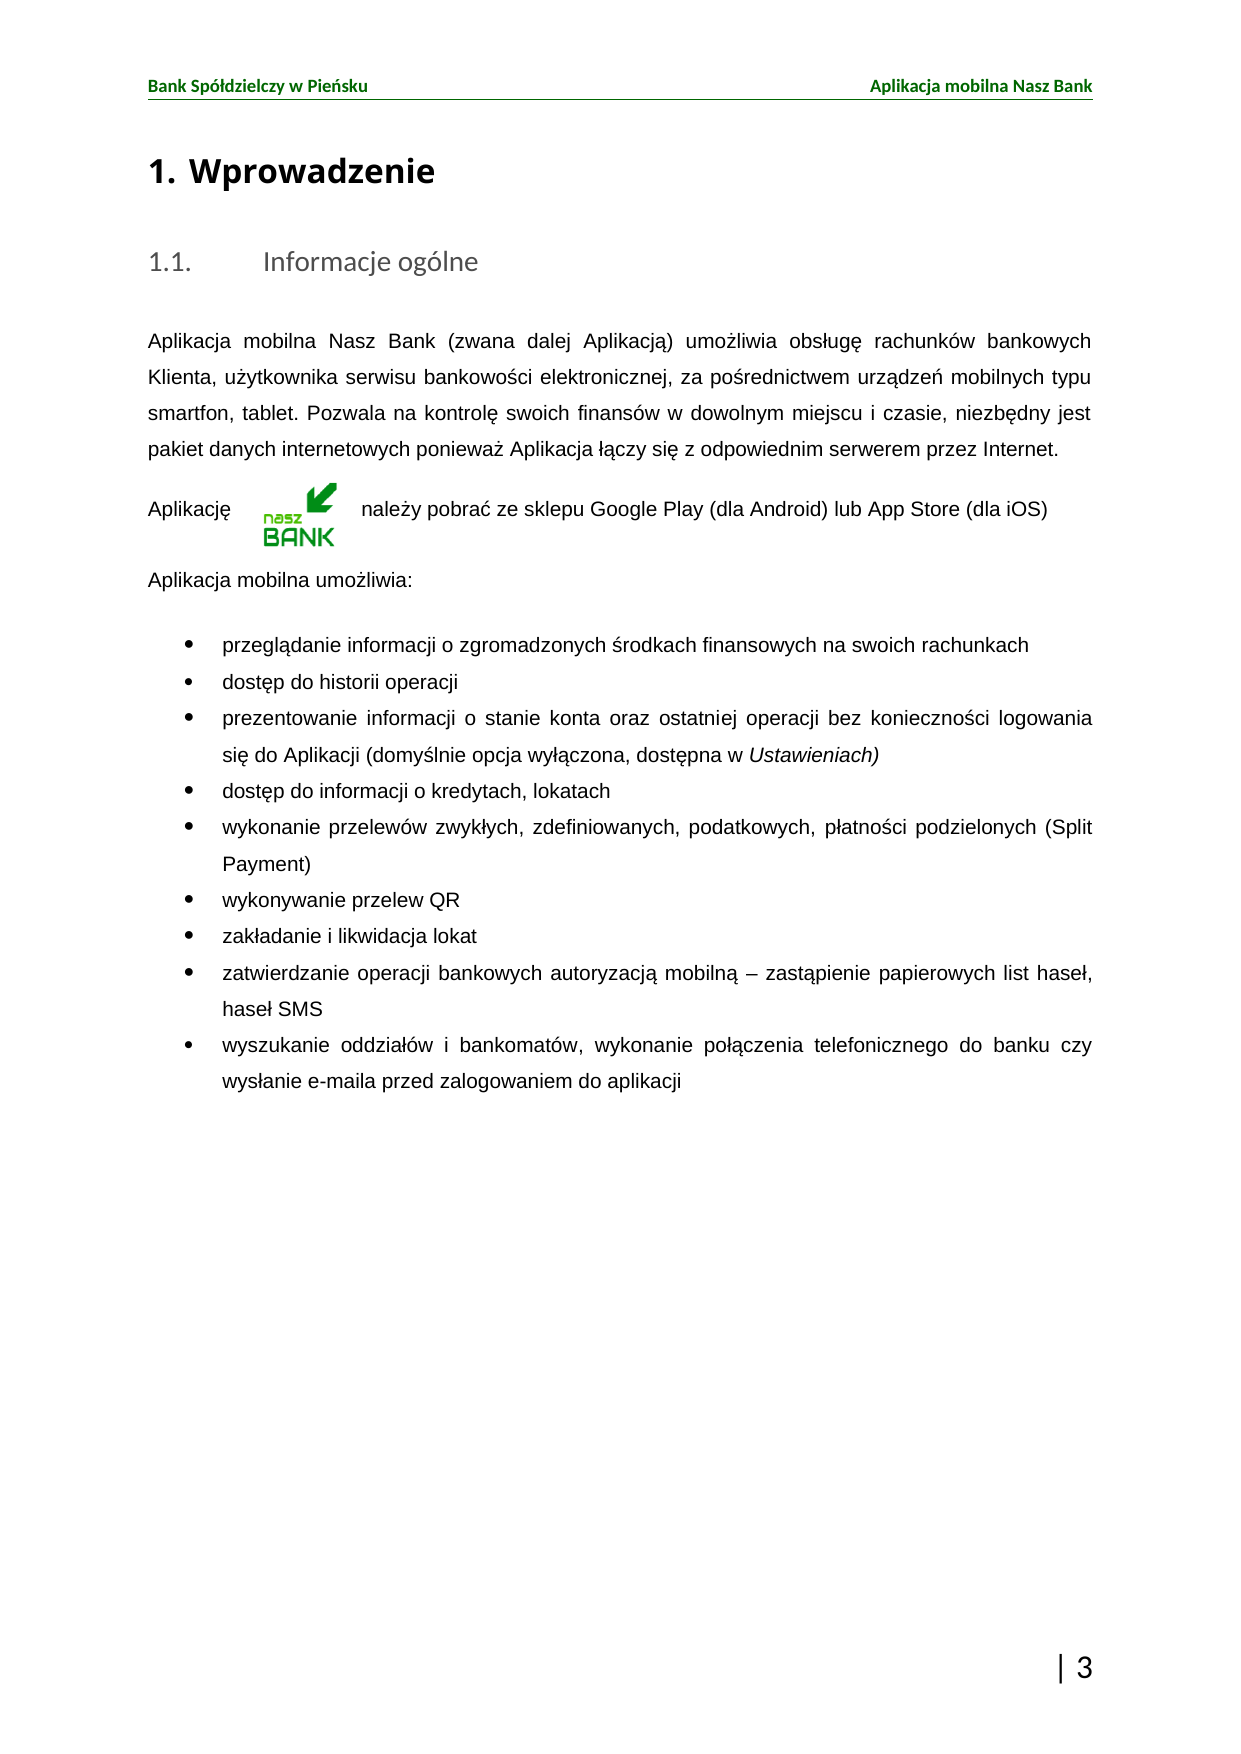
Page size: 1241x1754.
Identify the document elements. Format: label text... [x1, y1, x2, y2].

list zatwierdzanie operacji bankowych autoryzacją mobilną – zastąpienie papierowych list haseł, haseł SMS [185, 961, 1093, 1021]
list wyszukanie oddziałów i bankomatów, wykonanie połączenia telefonicznego do banku czy wysłanie e-maila przed zalogowaniem do aplikacji [185, 1033, 1093, 1093]
subtitle Informacje ogólne [148, 243, 1093, 279]
list wykonanie przelewów zwykłych, zdefiniowanych, podatkowych, płatności podzielonych (Split Payment) [185, 815, 1093, 876]
list przeglądanie informacji o zgromadzonych środkach finansowych na swoich rachunkach [185, 633, 1093, 658]
text Aplikacja mobilna Nasz Bank (zwana dalej Aplikacją) umożliwia obsługę rachunków bankowych Klienta, użytkownika serwisu bankowości elektronicznej, za pośrednictwem urządzeń mobilnych typu smartfon, tablet. Pozwala na kontrolę swoich finansów w dowolnym miejscu i czasie, niezbędny jest pakiet danych internetowych ponieważ Aplikacja łączy się z odpowiednim serwerem przez Internet. [148, 329, 1093, 460]
list dostęp do historii operacji [185, 670, 1093, 694]
picture [256, 476, 343, 553]
text Aplikację należy pobrać ze sklepu Google Play (dla Android) lub App Store (dla iOS) [343, 496, 1093, 520]
list prezentowanie informacji o stanie konta oraz ostatniej operacji bez konieczności logowania się do Aplikacji (domyślnie opcja wyłączona, dostępna w Ustawieniach) [185, 706, 1093, 766]
list zakładanie i likwidacja lokat [185, 924, 1093, 949]
subtitle Wprowadzenie [148, 148, 1093, 193]
list wykonywanie przelew QR [185, 887, 1093, 912]
text Aplikacja mobilna umożliwia: [148, 568, 1093, 592]
list dostęp do informacji o kredytach, lokatach [185, 778, 1093, 803]
